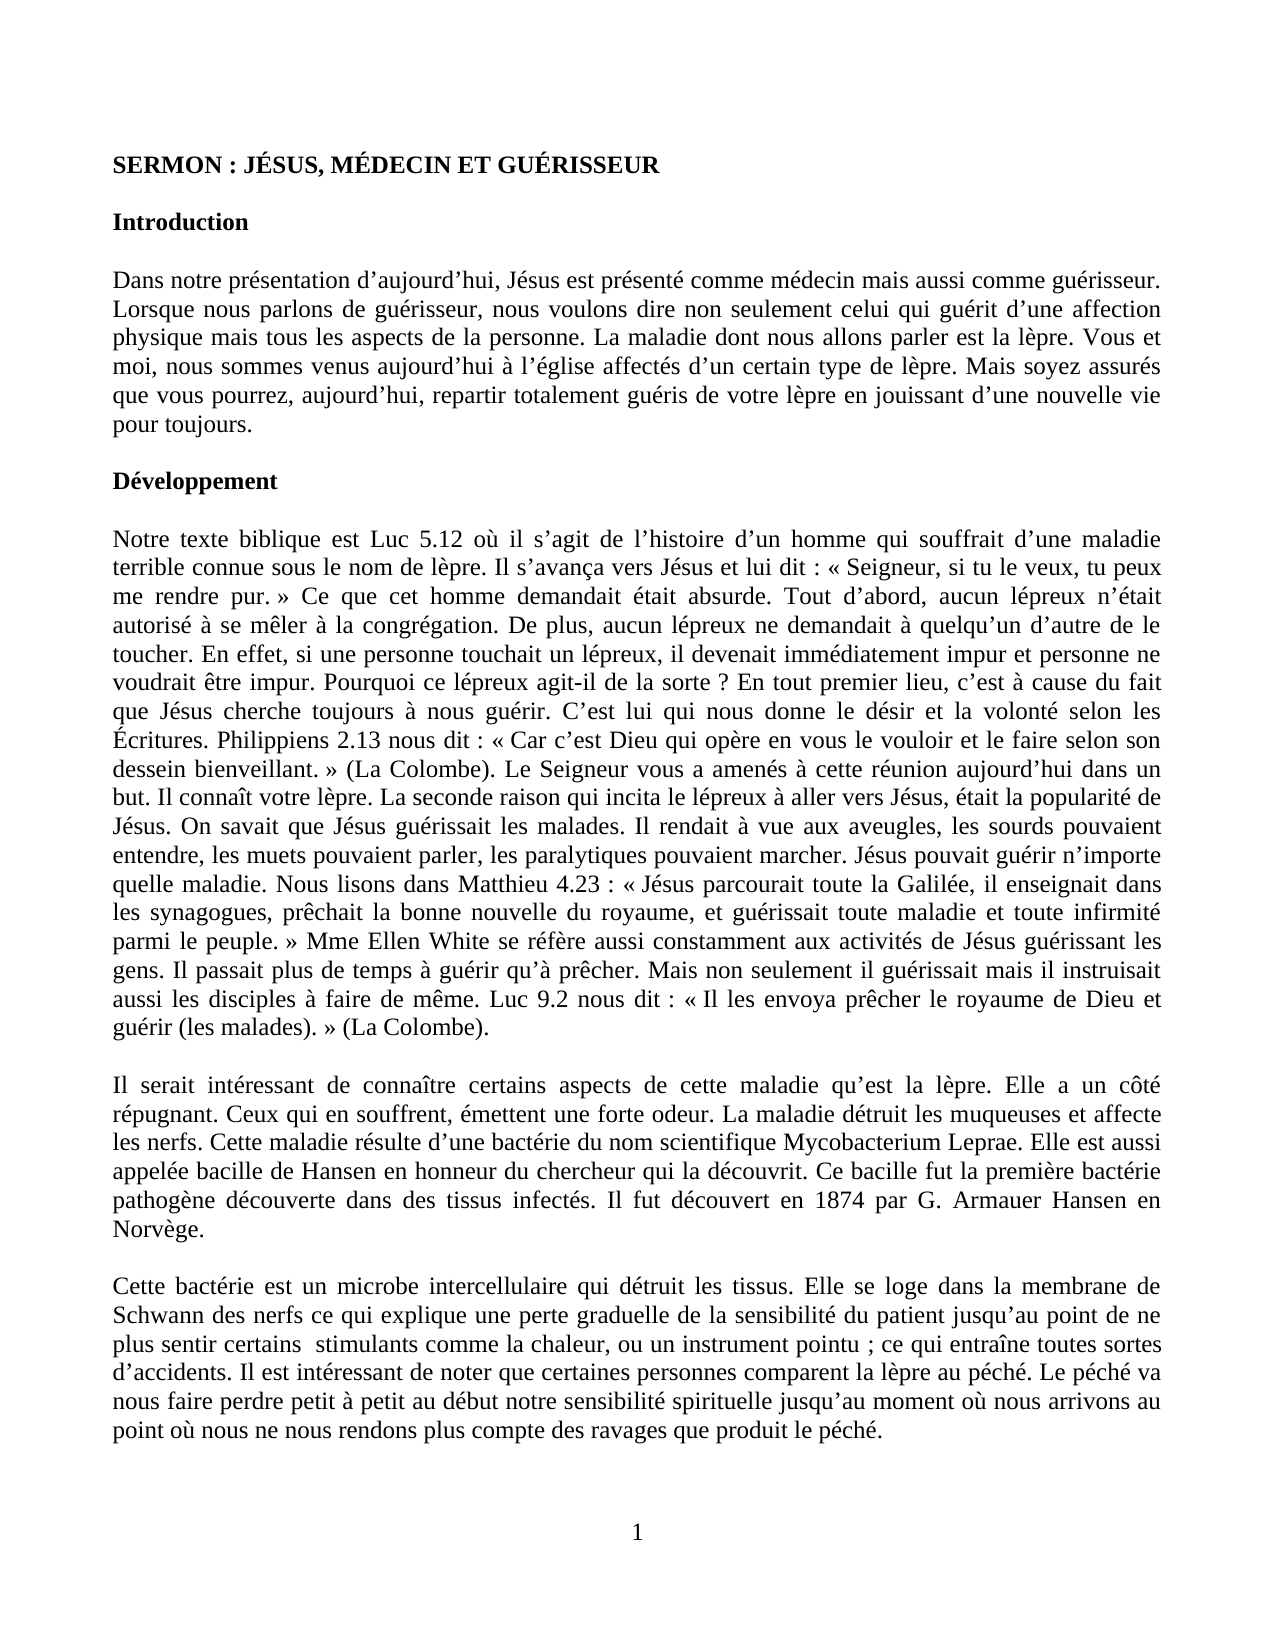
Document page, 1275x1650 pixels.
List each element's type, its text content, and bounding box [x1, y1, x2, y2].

text Notre texte biblique est Luc 5.12 où il s’agit de l’histoire d’un homme qui souffrait d’une maladie terrible connue sous le nom de lèpre. Il s’avança vers Jésus et lui dit : « Seigneur, si tu le veux, tu peux me rendre pur. » Ce que cet homme demandait était absurde. Tout d’abord, aucun lépreux n’était autorisé à se mêler à la congrégation. De plus, aucun lépreux ne demandait à quelqu’un d’autre de le toucher. En effet, si une personne touchait un lépreux, il devenait immédiatement impur et personne ne voudrait être impur. Pourquoi ce lépreux agit-il de la sorte ? En tout premier lieu, c’est à cause du fait que Jésus cherche toujours à nous guérir. C’est lui qui nous donne le désir et la volonté selon les Écritures. Philippiens 2.13 nous dit : « Car c’est Dieu qui opère en vous le vouloir et le faire selon son dessein bienveillant. » (La Colombe). Le Seigneur vous a amenés à cette réunion aujourd’hui dans un but. Il connaît votre lèpre. La seconde raison qui incita le lépreux à aller vers Jésus, était la popularité de Jésus. On savait que Jésus guérissait les malades. Il rendait à vue aux aveugles, les sourds pouvaient entendre, les muets pouvaient parler, les paralytiques pouvaient marcher. Jésus pouvait guérir n’importe quelle maladie. Nous lisons dans Matthieu 4.23 : « Jésus parcourait toute la Galilée, il enseignait dans les synagogues, prêchait la bonne nouvelle du royaume, et guérissait toute maladie et toute infirmité parmi le peuple. » Mme Ellen White se réfère aussi constamment aux activités de Jésus guérissant les gens. Il passait plus de temps à guérir qu’à prêcher. Mais non seulement il guérissait mais il instruisait aussi les disciples à faire de même. Luc 9.2 nous dit : « Il les envoya prêcher le royaume de Dieu et guérir (les malades). » (La Colombe). [112, 524, 1162, 1041]
text Introduction [112, 207, 1162, 236]
text Cette bactérie est un microbe intercellulaire qui détruit les tissus. Elle se loge dans la membrane de Schwann des nerfs ce qui explique une perte graduelle de la sensibilité du patient jusqu’au point de ne plus sentir certains stimulants comme la chaleur, ou un instrument pointu ; ce qui entraîne toutes sortes d’accidents. Il est intéressant de noter que certaines personnes comparent la lèpre au péché. Le péché va nous faire perdre petit à petit au début notre sensibilité spirituelle jusqu’au moment où nous arrivons au point où nous ne nous rendons plus compte des ravages que produit le péché. [112, 1271, 1162, 1444]
text Dans notre présentation d’aujourd’hui, Jésus est présenté comme médecin mais aussi comme guérisseur. Lorsque nous parlons de guérisseur, nous voulons dire non seulement celui qui guérit d’une affection physique mais tous les aspects de la personne. La maladie dont nous allons parler est la lèpre. Vous et moi, nous sommes venus aujourd’hui à l’église affectés d’un certain type de lèpre. Mais soyez assurés que vous pourrez, aujourd’hui, repartir totalement guéris de votre lèpre en jouissant d’une nouvelle vie pour toujours. [112, 265, 1162, 437]
text Il serait intéressant de connaître certains aspects de cette maladie qu’est la lèpre. Elle a un côté répugnant. Ceux qui en souffrent, émettent une forte odeur. La maladie détruit les muqueuses et affecte les nerfs. Cette maladie résulte d’une bactérie du nom scientifique Mycobacterium Leprae. Elle est aussi appelée bacille de Hansen en honneur du chercheur qui la découvrit. Ce bacille fut la première bactérie pathogène découverte dans des tissus infectés. Il fut découvert en 1874 par G. Armauer Hansen en Norvège. [112, 1070, 1162, 1242]
text Développement [112, 466, 1162, 495]
text SERMON : JÉSUS, MÉDECIN ET GUÉRISSEUR [112, 150, 1162, 179]
